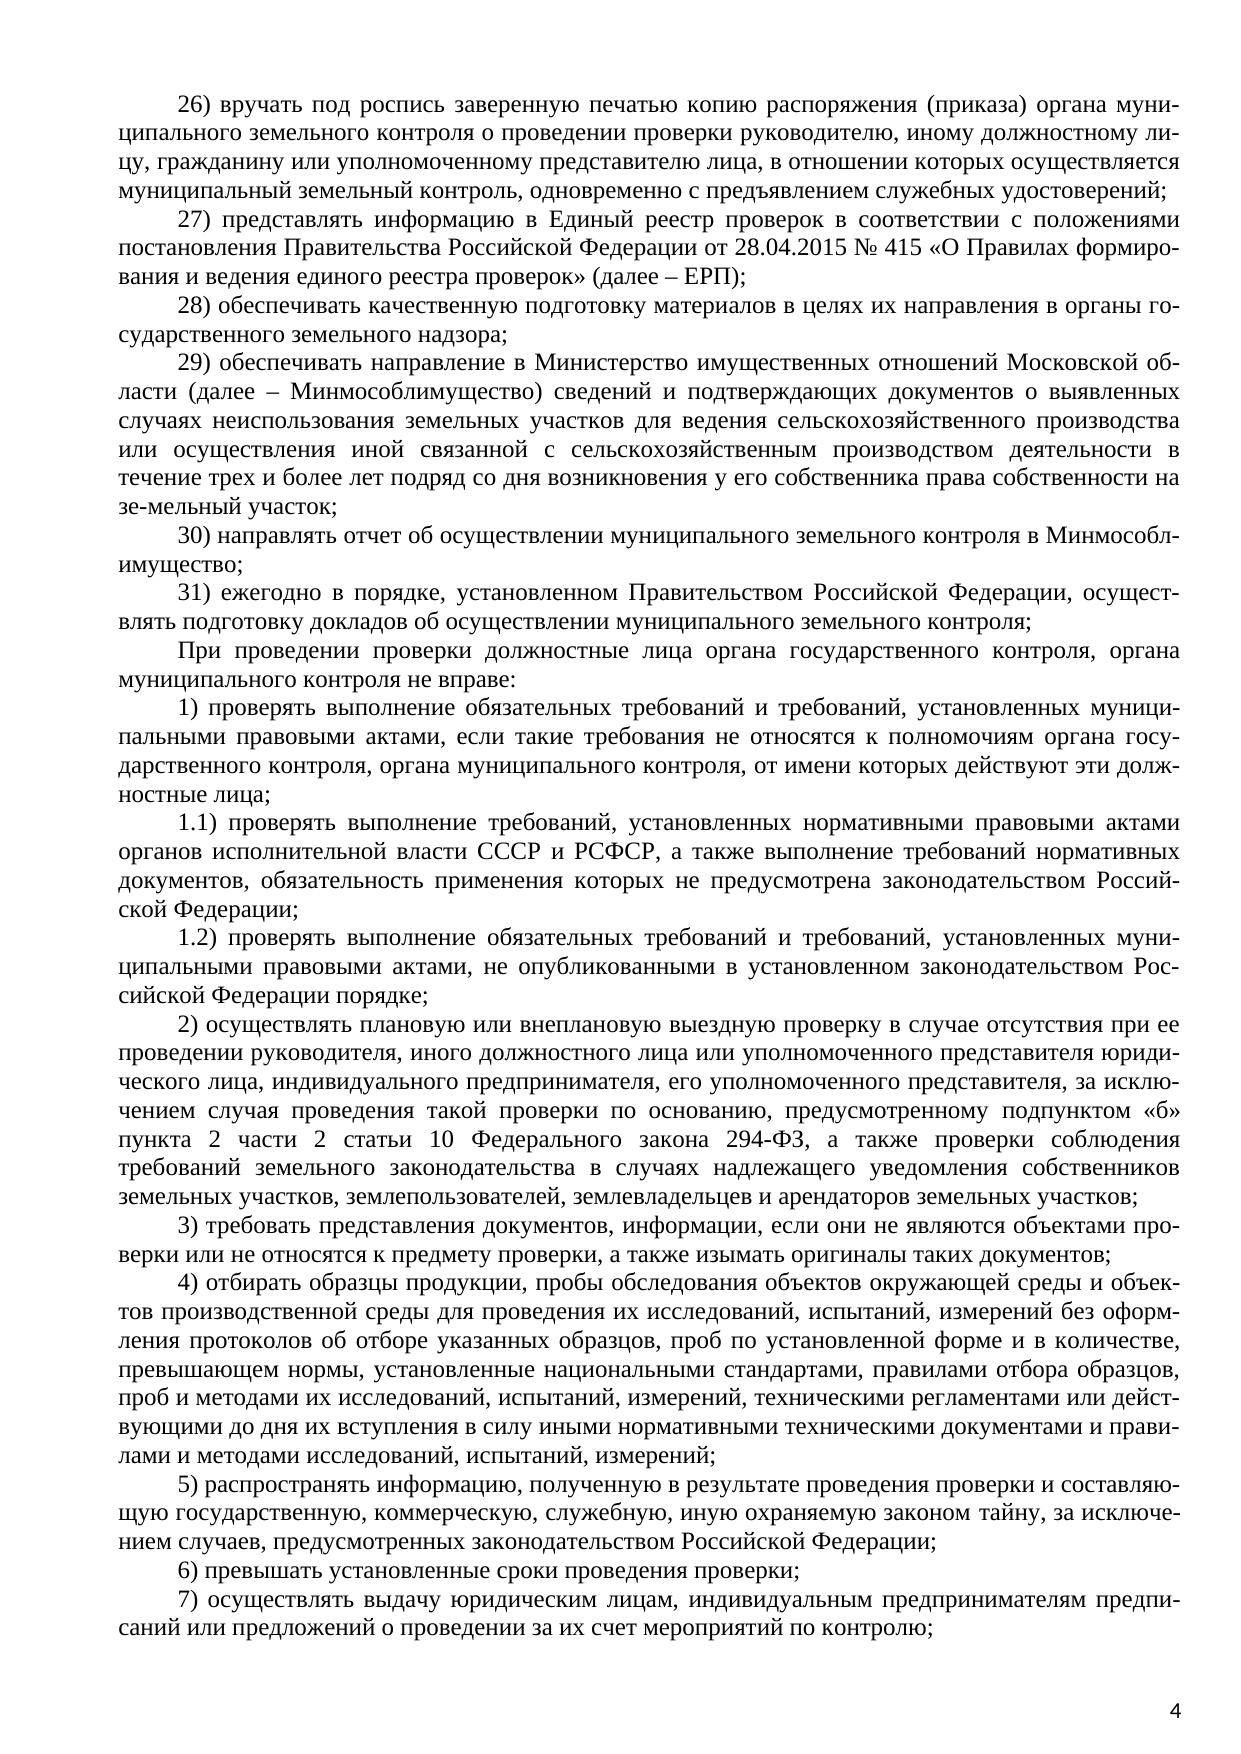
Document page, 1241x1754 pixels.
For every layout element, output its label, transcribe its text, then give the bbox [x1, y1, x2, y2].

text 29) обеспечивать направление в Министерство имущественных отношений Московской об-ласти (далее – Минмособлимущество) сведений и подтверждающих документов о выявленных случаях неиспользования земельных участков для ведения сельскохозяйственного производства или осуществления иной связанной с сельскохозяйственным производством деятельности в течение трех и более лет подряд со дня возникновения у его собственника права собственности на зе-мельный участок; [118, 347, 1181, 520]
text 1.1) проверять выполнение требований, установленных нормативными правовыми актами органов исполнительной власти СССР и РСФСР, а также выполнение требований нормативных документов, обязательность применения которых не предусмотрена законодательством Россий-ской Федерации; [118, 807, 1181, 922]
text При проведении проверки должностные лица органа государственного контроля, органа муниципального контроля не вправе: [118, 635, 1181, 692]
text 31) ежегодно в порядке, установленном Правительством Российской Федерации, осущест-влять подготовку докладов об осуществлении муниципального земельного контроля; [118, 577, 1181, 635]
text 27) представлять информацию в Единый реестр проверок в соответствии с положениями постановления Правительства Российской Федерации от 28.04.2015 № 415 «О Правилах формиро-вания и ведения единого реестра проверок» (далее – ЕРП); [118, 204, 1181, 290]
text 30) направлять отчет об осуществлении муниципального земельного контроля в Минмособл-имущество; [118, 520, 1181, 577]
text 2) осуществлять плановую или внеплановую выездную проверку в случае отсутствия при ее проведении руководителя, иного должностного лица или уполномоченного представителя юриди-ческого лица, индивидуального предпринимателя, его уполномоченного представителя, за исклю-чением случая проведения такой проверки по основанию, предусмотренному подпунктом «б» пункта 2 части 2 статьи 10 Федерального закона 294-ФЗ, а также проверки соблюдения требований земельного законодательства в случаях надлежащего уведомления собственников земельных участков, землепользователей, землевладельцев и арендаторов земельных участков; [118, 1009, 1181, 1210]
text 28) обеспечивать качественную подготовку материалов в целях их направления в органы го-сударственного земельного надзора; [118, 290, 1181, 347]
text 5) распространять информацию, полученную в результате проведения проверки и составляю-щую государственную, коммерческую, служебную, иную охраняемую законом тайну, за исключе-нием случаев, предусмотренных законодательством Российской Федерации; [118, 1469, 1181, 1555]
text 7) осуществлять выдачу юридическим лицам, индивидуальным предпринимателям предпи-саний или предложений о проведении за их счет мероприятий по контролю; [118, 1584, 1181, 1641]
text 4) отбирать образцы продукции, пробы обследования объектов окружающей среды и объек-тов производственной среды для проведения их исследований, испытаний, измерений без оформ-ления протоколов об отборе указанных образцов, проб по установленной форме и в количестве, превышающем нормы, установленные национальными стандартами, правилами отбора образцов, проб и методами их исследований, испытаний, измерений, техническими регламентами или дейст-вующими до дня их вступления в силу иными нормативными техническими документами и прави-лами и методами исследований, испытаний, измерений; [118, 1267, 1181, 1469]
text 6) превышать установленные сроки проведения проверки; [118, 1555, 1181, 1584]
text 3) требовать представления документов, информации, если они не являются объектами про-верки или не относятся к предмету проверки, а также изымать оригиналы таких документов; [118, 1210, 1181, 1267]
text 26) вручать под роспись заверенную печатью копию распоряжения (приказа) органа муни-ципального земельного контроля о проведении проверки руководителю, иному должностному ли-цу, гражданину или уполномоченному представителю лица, в отношении которых осуществляется муниципальный земельный контроль, одновременно с предъявлением служебных удостоверений; [118, 89, 1181, 204]
text 1.2) проверять выполнение обязательных требований и требований, установленных муни-ципальными правовыми актами, не опубликованными в установленном законодательством Рос-сийской Федерации порядке; [118, 922, 1181, 1009]
text 1) проверять выполнение обязательных требований и требований, установленных муници-пальными правовыми актами, если такие требования не относятся к полномочиям органа госу-дарственного контроля, органа муниципального контроля, от имени которых действуют эти долж-ностные лица; [118, 692, 1181, 807]
